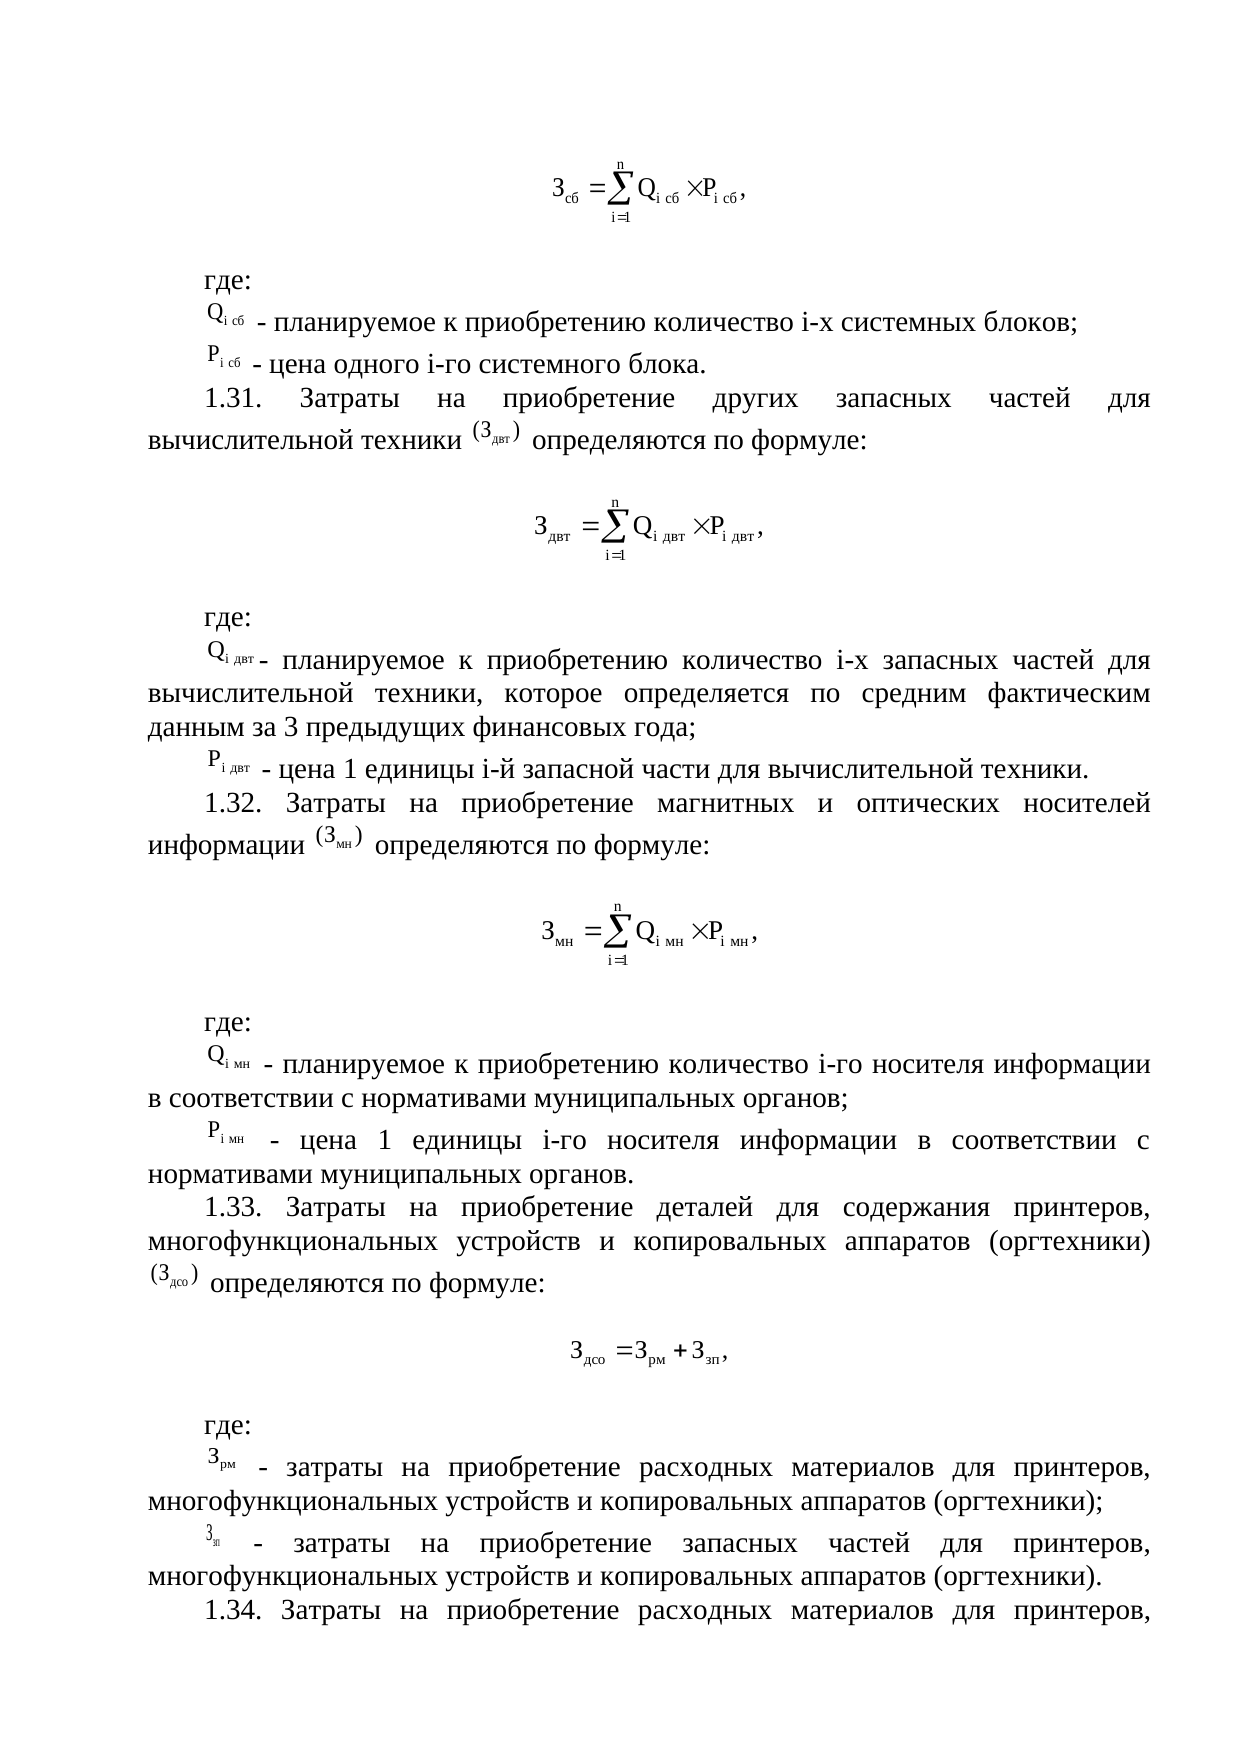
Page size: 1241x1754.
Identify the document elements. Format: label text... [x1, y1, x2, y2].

text - затраты на приобретение запасных частей для принтеров, многофункциональных устройств и копировальных аппаратов (оргтехники). [148, 1516, 1152, 1592]
text - планируемое к приобретению количество i-го носителя информации в соответствии с нормативами муниципальных органов; [148, 1038, 1152, 1114]
text - планируемое к приобретению количество i-х запасных частей для вычислительной техники, которое определяется по средним фактическим данным за 3 предыдущих финансовых года; [148, 633, 1152, 742]
text - цена 1 единицы i-го носителя информации в соответствии с нормативами муниципальных органов. [148, 1114, 1152, 1189]
text - цена 1 единицы i-й запасной части для вычислительной техники. [148, 742, 1152, 785]
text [148, 1592, 1152, 1626]
text - цена одного i-го системного блока. [148, 338, 1152, 380]
text 1.31. Затраты на приобретение других запасных частей для вычислительной техники определяются по формуле: [148, 380, 1152, 456]
text - затраты на приобретение расходных материалов для принтеров, многофункциональных устройств и копировальных аппаратов (оргтехники); [148, 1440, 1152, 1516]
text 1.33. Затраты на приобретение деталей для содержания принтеров, многофункциональных устройств и копировальных аппаратов (оргтехники) определяются по формуле: [148, 1189, 1152, 1299]
text где: [148, 1004, 1152, 1038]
text где: [148, 599, 1152, 633]
text 1.32. Затраты на приобретение магнитных и оптических носителей информации определяются по формуле: [148, 785, 1152, 861]
text где: [148, 1407, 1152, 1440]
text - планируемое к приобретению количество i-х системных блоков; [148, 295, 1152, 338]
text где: [148, 262, 1152, 295]
